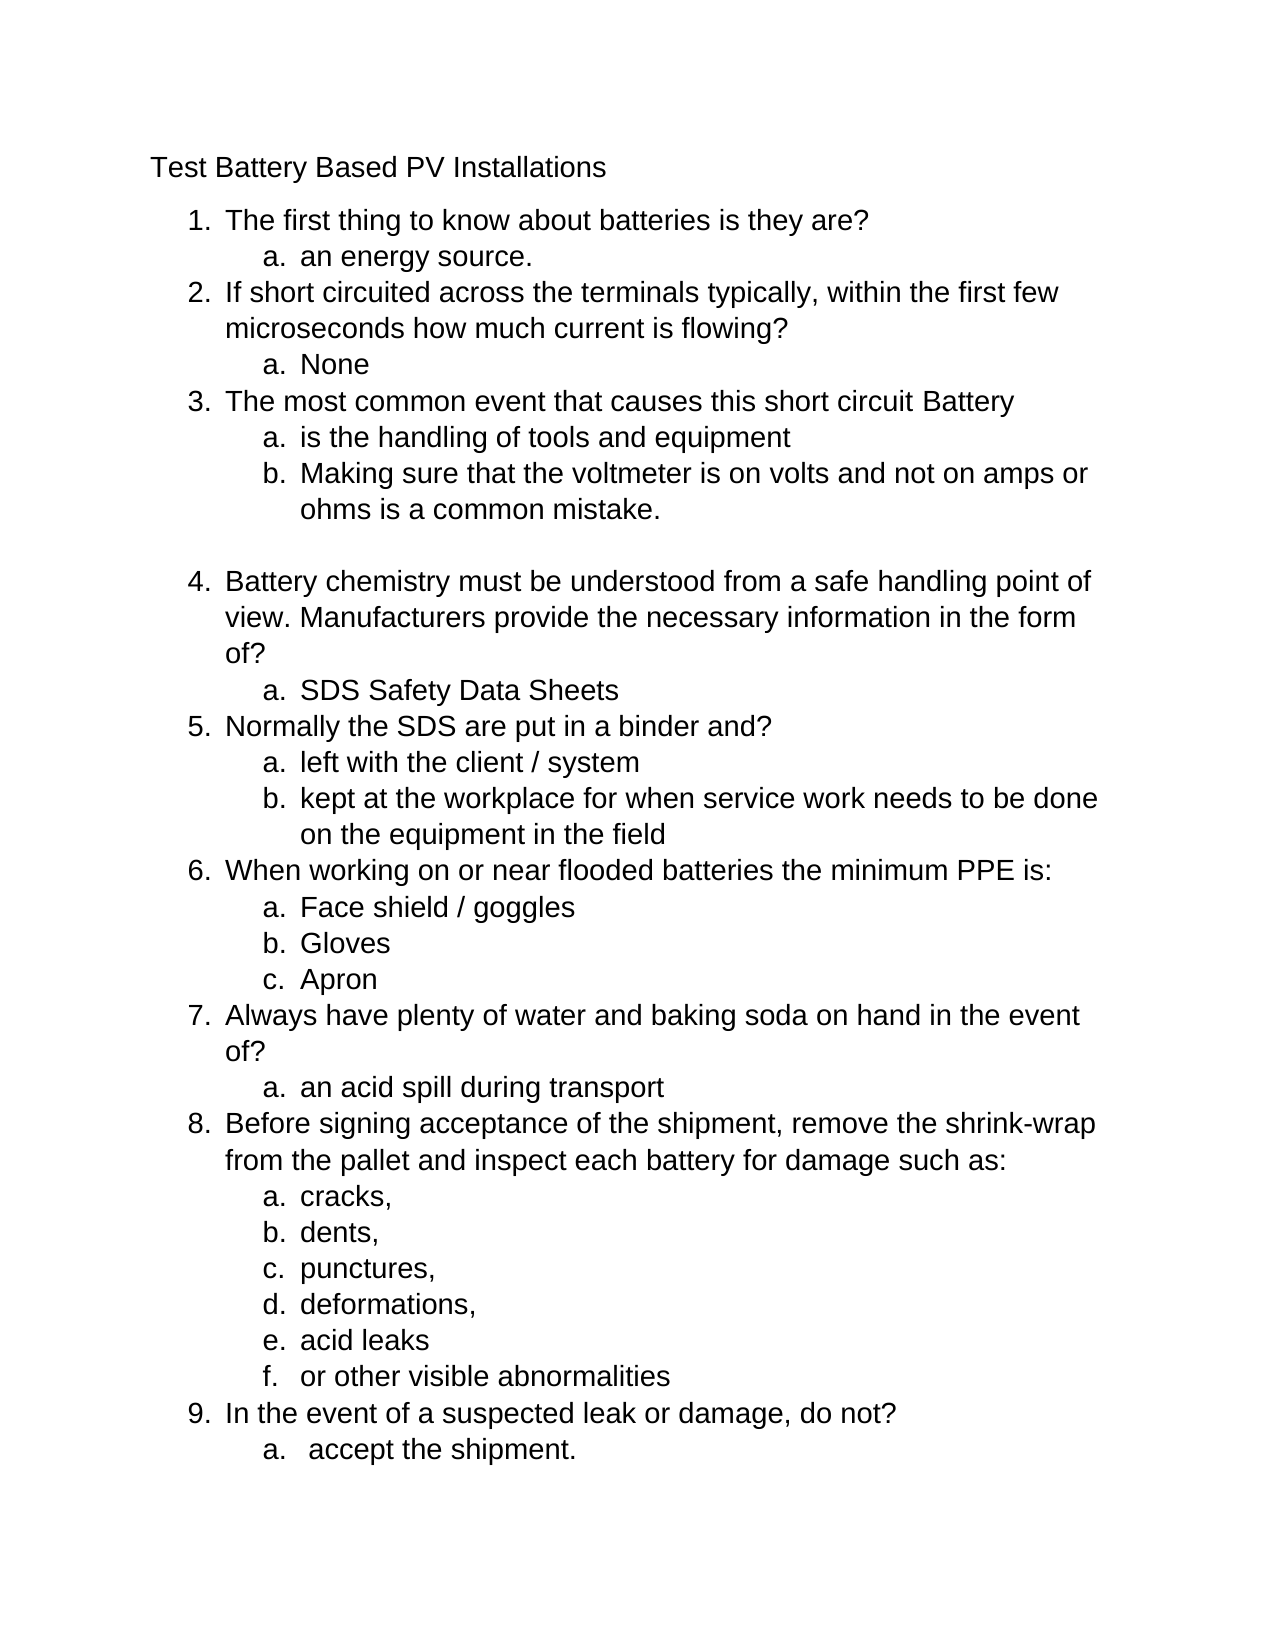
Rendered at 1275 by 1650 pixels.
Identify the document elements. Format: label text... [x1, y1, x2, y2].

list If short circuited across the terminals typically, within the first few microseconds how much current is flowing? [187, 275, 1125, 345]
list Before signing acceptance of the shipment, remove the shrink-wrap from the pallet and inspect each battery for damage such as: [187, 1106, 1125, 1176]
list an acid spill during transport [262, 1070, 1125, 1104]
list The first thing to know about batteries is they are? [187, 203, 1125, 236]
list When working on or near flooded batteries the minimum PPE is: [187, 853, 1125, 887]
list accept the shipment. [262, 1432, 1125, 1465]
list Normally the SDS are put in a binder and? [187, 709, 1125, 742]
list The most common event that causes this short circuit Battery [187, 383, 1125, 417]
list SDS Safety Data Sheets [262, 673, 1125, 706]
list an energy source. [262, 239, 1125, 272]
list Gloves [262, 926, 1125, 959]
list punctures, [262, 1251, 1125, 1284]
list dents, [262, 1215, 1125, 1248]
list Battery chemistry must be understood from a safe handling point of view. Manufacturers provide the necessary information in the form of? [187, 564, 1125, 670]
list deformations, [262, 1287, 1125, 1321]
list None [262, 347, 1125, 381]
text Test Battery Based PV Installations [150, 150, 1125, 183]
list left with the client / system [262, 745, 1125, 778]
list is the handling of tools and equipment [262, 420, 1125, 453]
list In the event of a suspected leak or damage, do not? [187, 1396, 1125, 1429]
list or other visible abnormalities [262, 1359, 1125, 1393]
list acid leaks [262, 1323, 1125, 1357]
list cracks, [262, 1179, 1125, 1212]
list Face shield / goggles [262, 889, 1125, 923]
list kept at the workplace for when service work needs to be done on the equipment in the field [262, 781, 1125, 851]
list Always have plenty of water and baking soda on hand in the event of? [187, 998, 1125, 1068]
list Apron [262, 962, 1125, 995]
list Making sure that the voltmeter is on volts and not on amps or ohms is a common mistake. [262, 456, 1125, 526]
